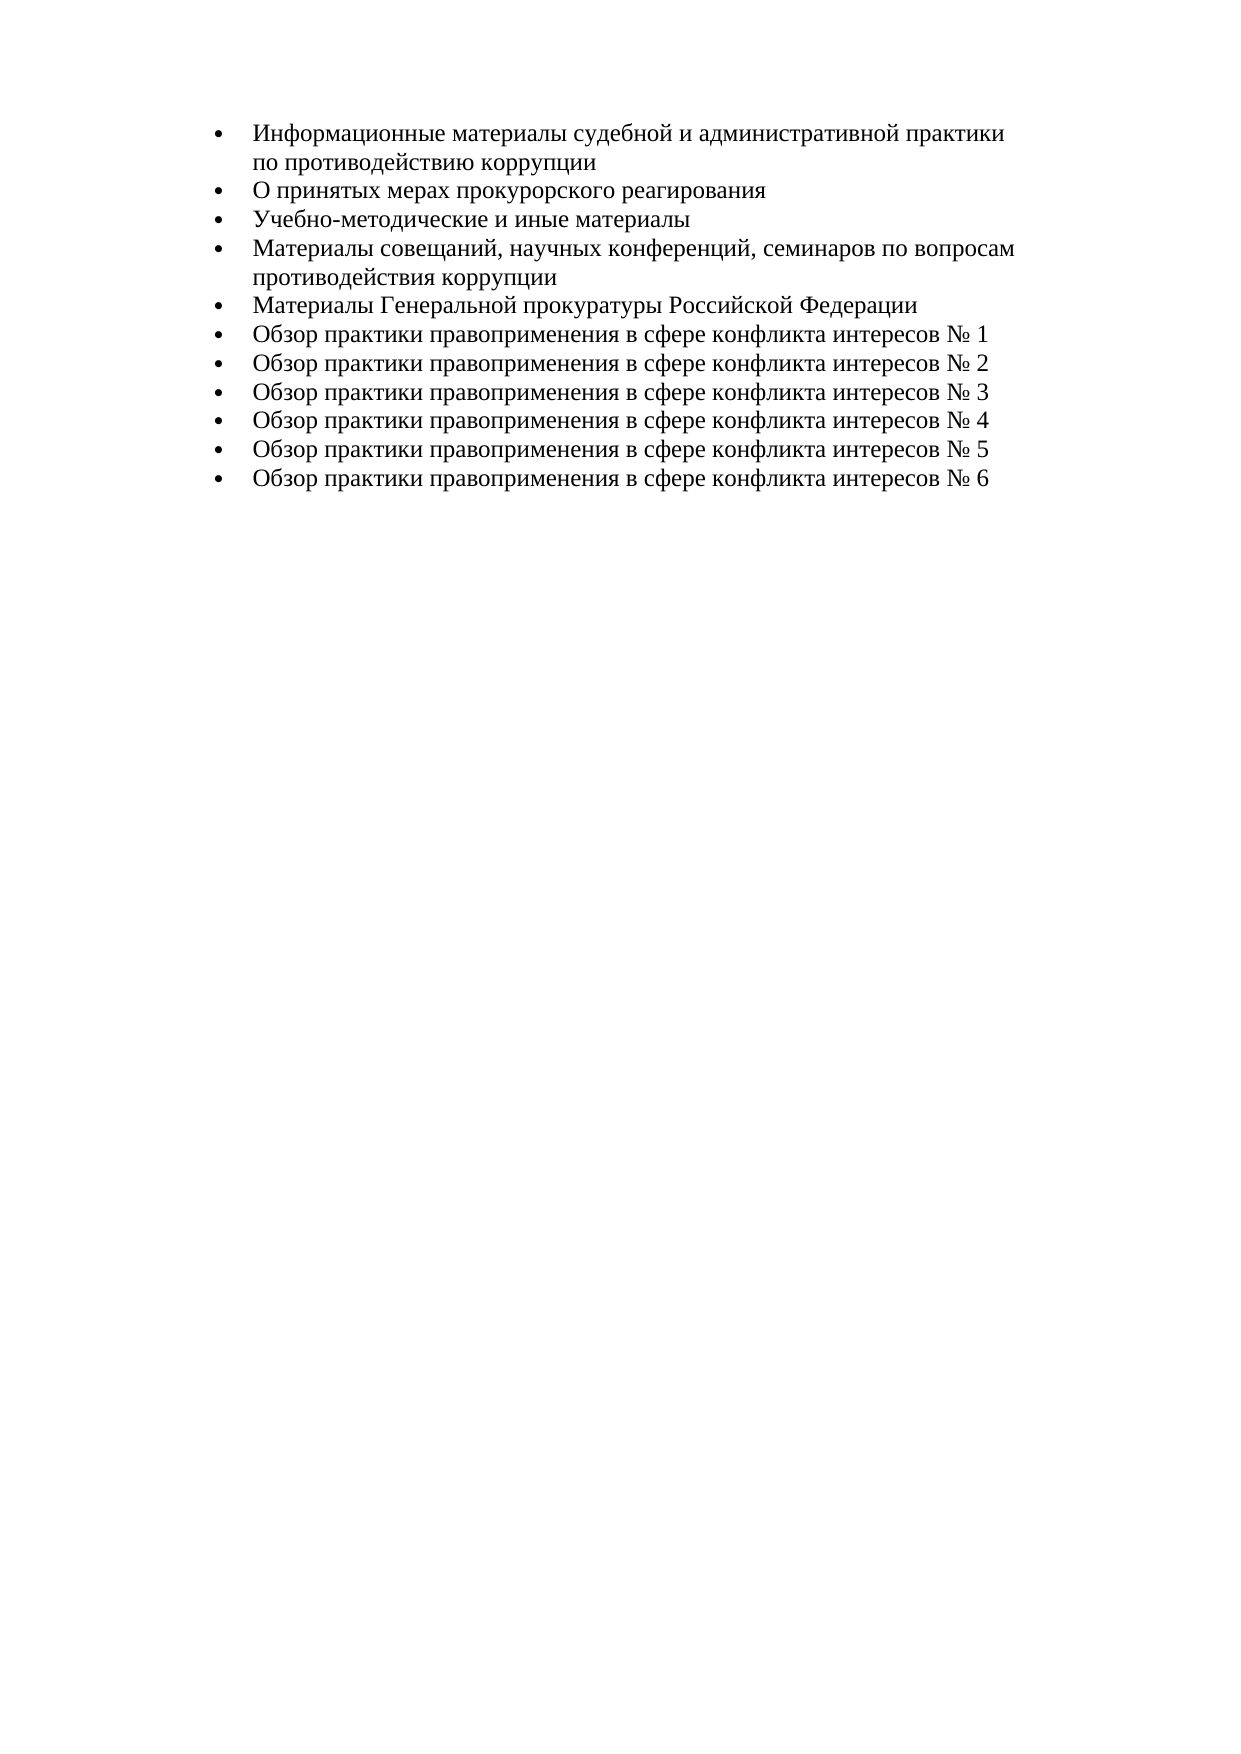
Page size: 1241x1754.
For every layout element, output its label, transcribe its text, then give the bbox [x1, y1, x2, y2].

list Обзор практики правоприменения в сфере конфликта интересов № 6 [215, 463, 1152, 492]
list Обзор практики правоприменения в сфере конфликта интересов № 1 [215, 319, 1152, 348]
list Информационные материалы судебной и административной практики по противодействию коррупции [215, 118, 1152, 176]
list Материалы совещаний, научных конференций, семинаров по вопросам противодействия коррупции [215, 233, 1152, 291]
list Материалы Генеральной прокуратуры Российской Федерации [215, 291, 1152, 319]
list Учебно-методические и иные материалы [215, 204, 1152, 233]
list Обзор практики правоприменения в сфере конфликта интересов № 2 [215, 348, 1152, 377]
list Обзор практики правоприменения в сфере конфликта интересов № 3 [215, 377, 1152, 406]
list Обзор практики правоприменения в сфере конфликта интересов № 5 [215, 434, 1152, 463]
list О принятых мерах прокурорского реагирования [215, 176, 1152, 204]
list Обзор практики правоприменения в сфере конфликта интересов № 4 [215, 406, 1152, 434]
